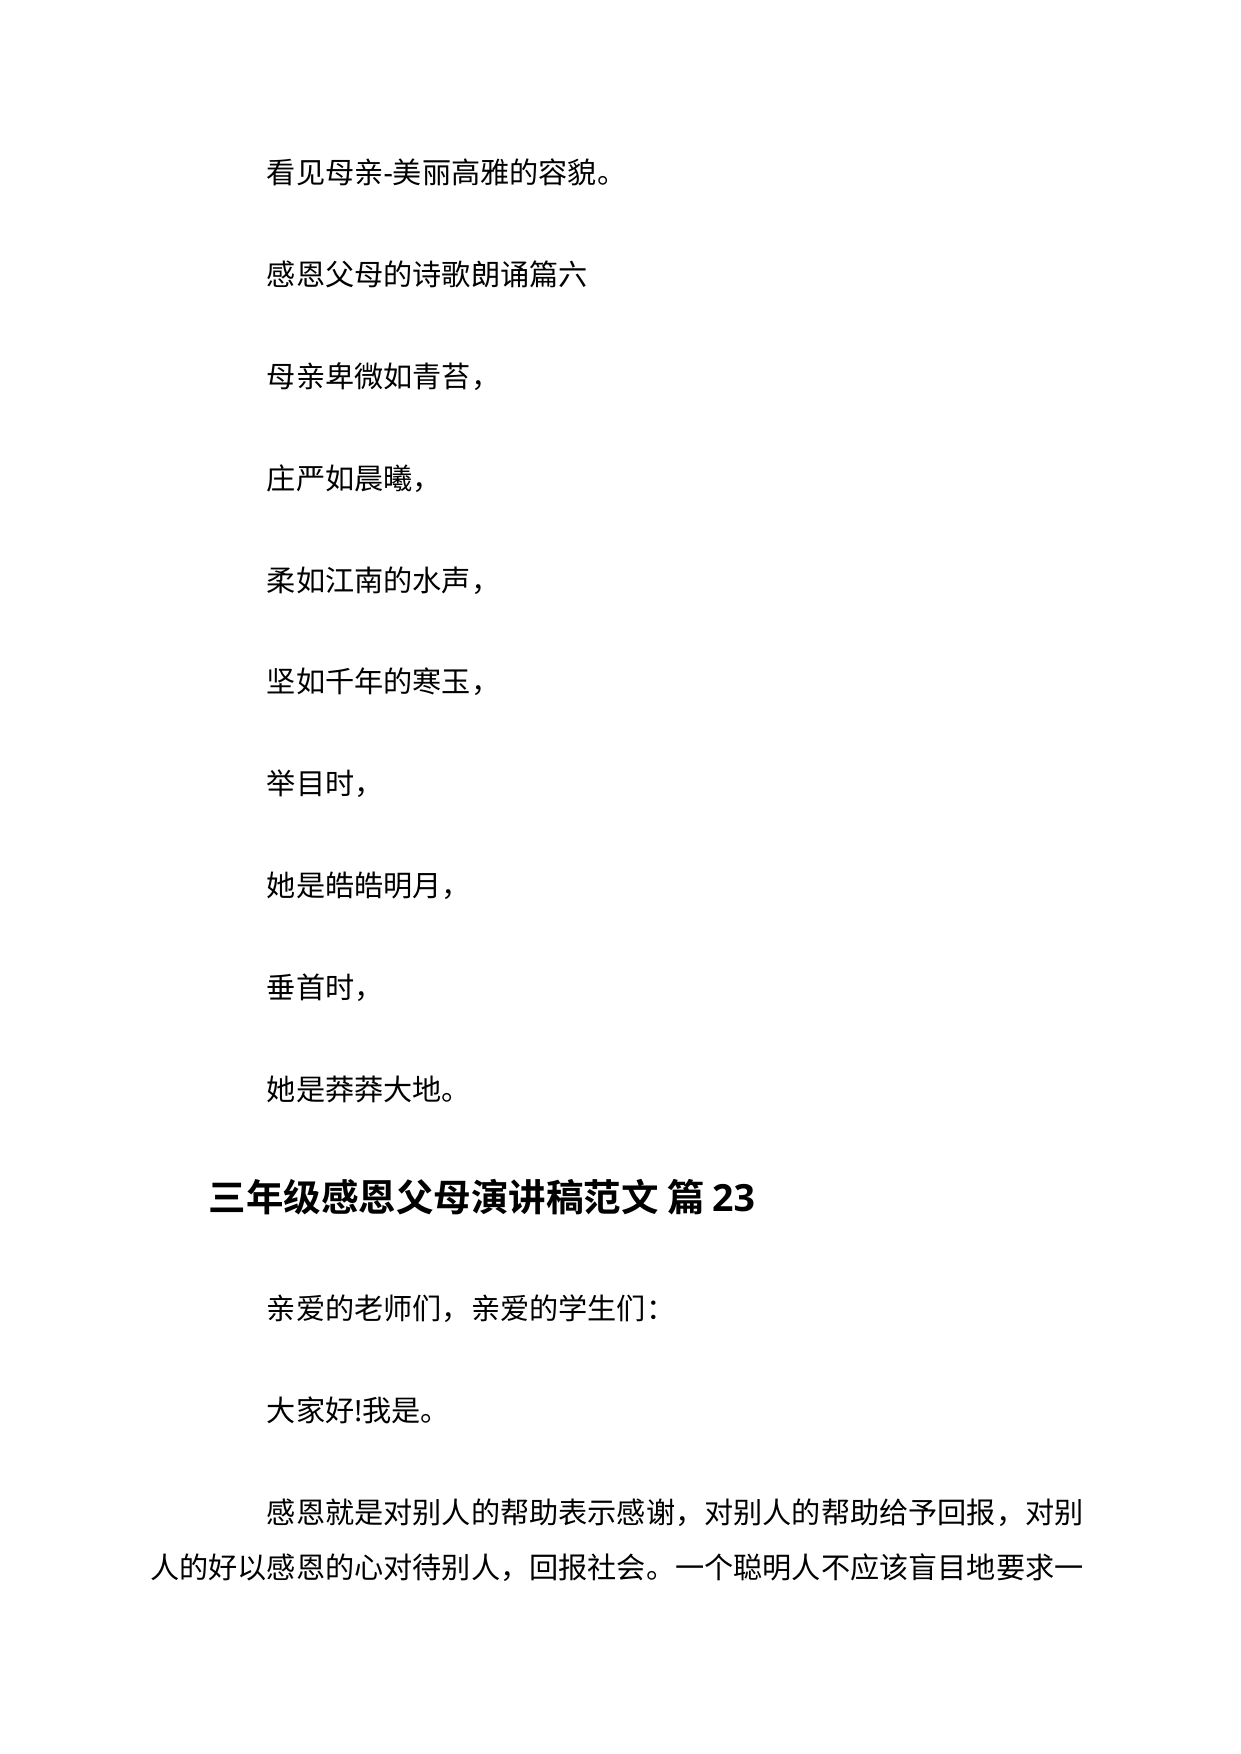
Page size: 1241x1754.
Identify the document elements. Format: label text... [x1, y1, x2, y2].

text 亲爱的老师们，亲爱的学生们： [150, 1286, 1090, 1328]
text 三年级感恩父母演讲稿范文 篇23 [150, 1168, 1090, 1222]
text 看见母亲-美丽高雅的容貌。 [150, 150, 1090, 192]
text 大家好!我是。 [150, 1387, 1090, 1430]
text 她是皓皓明月， [150, 863, 1090, 905]
text 感恩父母的诗歌朗诵篇六 [150, 252, 1090, 294]
text 坚如千年的寒玉， [150, 659, 1090, 701]
text 垂首时， [150, 964, 1090, 1007]
text 柔如江南的水声， [150, 557, 1090, 599]
text 母亲卑微如青苔， [150, 354, 1090, 396]
text 她是莽莽大地。 [150, 1066, 1090, 1108]
text 庄严如晨曦， [150, 456, 1090, 498]
text 举目时， [150, 761, 1090, 803]
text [150, 1489, 1090, 1586]
